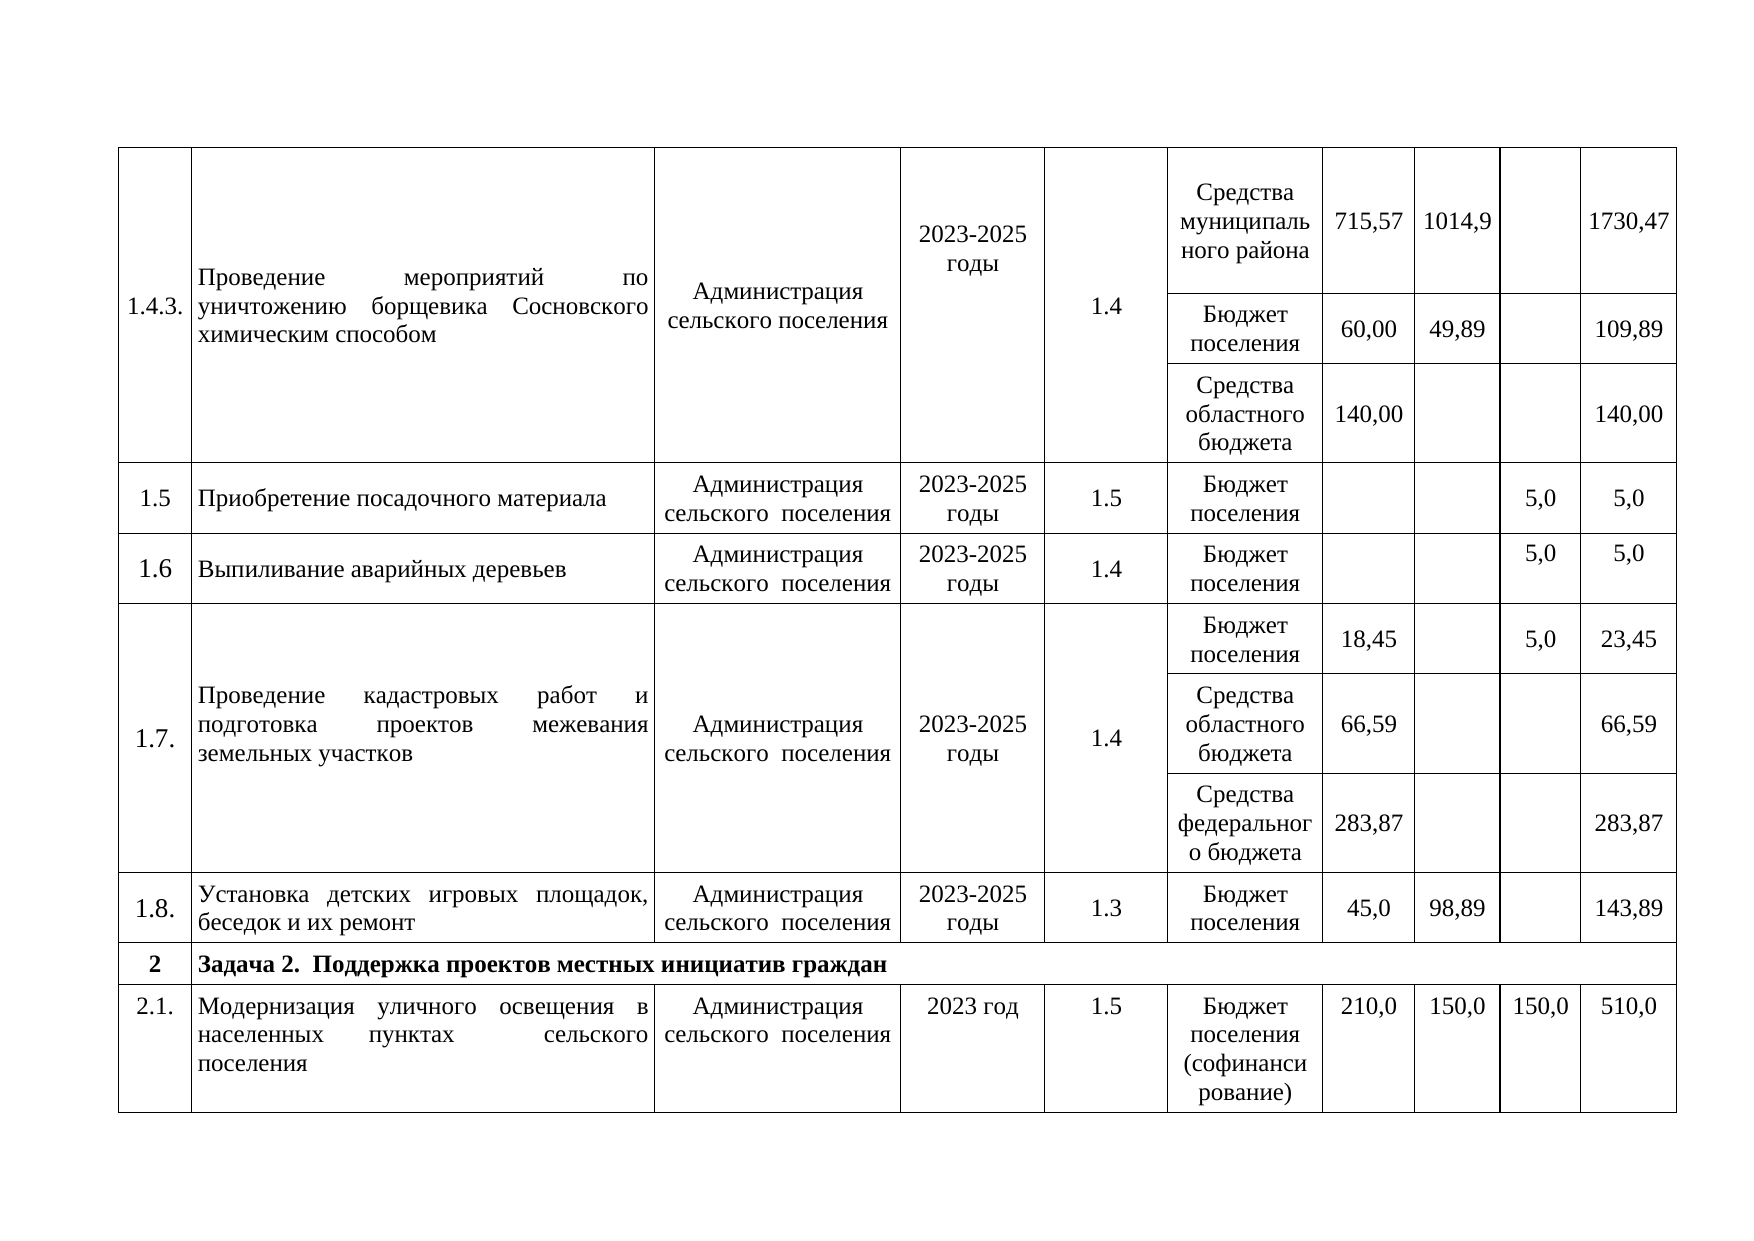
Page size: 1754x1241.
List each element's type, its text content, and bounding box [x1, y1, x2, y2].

table_cell [1415, 534, 1499, 603]
table_cell 18,45 [1323, 604, 1414, 673]
table_cell [1501, 148, 1580, 292]
table_cell 60,00 [1323, 294, 1414, 363]
table_cell 140,00 [1581, 364, 1676, 462]
table_cell [1501, 364, 1580, 462]
table_cell [1501, 873, 1580, 942]
table_cell 2023-2025 годы [901, 463, 1044, 532]
table_cell Проведение мероприятий по уничтожению борщевика Сосновского химическим способом [192, 148, 654, 462]
table_cell Администрация сельского поселения [655, 604, 900, 872]
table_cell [192, 985, 654, 1112]
table_cell Выпиливание аварийных деревьев [192, 534, 654, 603]
table_cell 1.4 [1045, 604, 1167, 872]
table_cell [655, 985, 900, 1112]
table_cell 2 [119, 943, 191, 984]
table_cell Администрация сельского поселения [655, 873, 900, 942]
table_cell 210,0 [1323, 985, 1414, 1112]
table_cell Бюджет поселения [1168, 604, 1322, 673]
table_cell 23,45 [1581, 604, 1676, 673]
table_cell 45,0 [1323, 873, 1414, 942]
table_cell 510,0 [1581, 985, 1676, 1112]
table_cell 1.6 [119, 534, 191, 603]
table_cell Администрация сельского поселения [655, 534, 900, 603]
table_cell 66,59 [1581, 674, 1676, 772]
table_cell 150,0 [1501, 985, 1580, 1112]
table_cell 140,00 [1323, 364, 1414, 462]
table_cell 98,89 [1415, 873, 1499, 942]
table_cell [1415, 463, 1499, 532]
table_cell Бюджет поселения [1168, 463, 1322, 532]
table_cell 1.4 [1045, 148, 1167, 462]
table_cell [1501, 674, 1580, 772]
table_cell Администрация сельского поселения [655, 463, 900, 532]
table_cell 1.3 [1045, 873, 1167, 942]
table_cell 49,89 [1415, 294, 1499, 363]
table_cell Задача 2. Поддержка проектов местных инициатив граждан [192, 943, 1676, 984]
table_cell Бюджет поселения (софинанси рование) [1168, 985, 1322, 1112]
table_cell Средства федерального бюджета [1168, 774, 1322, 872]
table_cell [1323, 463, 1414, 532]
table_cell Бюджет поселения [1168, 873, 1322, 942]
table_cell 1.5 [119, 463, 191, 532]
table_cell 2023-2025 годы [901, 148, 1044, 462]
table_cell Приобретение посадочного материала [192, 463, 654, 532]
table_cell 1730,47 [1581, 148, 1676, 292]
table_cell 109,89 [1581, 294, 1676, 363]
table_cell 1.5 [1045, 985, 1167, 1112]
table_cell 5,0 [1501, 604, 1580, 673]
table_cell Средства муниципального района [1168, 148, 1322, 292]
table_cell 1.8. [119, 873, 191, 942]
table_cell 1.7. [119, 604, 191, 872]
table_cell 150,0 [1415, 985, 1499, 1112]
table_cell Проведение кадастровых работ и подготовка проектов межевания земельных участков [192, 604, 654, 872]
table_cell [1501, 774, 1580, 872]
table_cell [1323, 534, 1414, 603]
table_cell 66,59 [1323, 674, 1414, 772]
table_cell 5,0 [1501, 463, 1580, 532]
table_cell 1014,9 [1415, 148, 1499, 292]
table_cell [1501, 294, 1580, 363]
table_cell Бюджет поселения [1168, 294, 1322, 363]
table_cell Бюджет поселения [1168, 534, 1322, 603]
table_cell [1415, 774, 1499, 872]
table_cell [1415, 364, 1499, 462]
table_cell 715,57 [1323, 148, 1414, 292]
table_cell 1.4.3. [119, 148, 191, 462]
table_cell Установка детских игровых площадок, беседок и их ремонт [192, 873, 654, 942]
table_cell Средства областного бюджета [1168, 674, 1322, 772]
table_cell 2023-2025 годы [901, 873, 1044, 942]
table_cell 1.5 [1045, 463, 1167, 532]
table_cell 2023-2025 годы [901, 604, 1044, 872]
table_cell 5,0 [1581, 463, 1676, 532]
table_cell 2023-2025 годы [901, 534, 1044, 603]
table_cell [1415, 604, 1499, 673]
table_cell 2.1. [119, 985, 191, 1112]
table_cell 5,0 [1501, 534, 1580, 603]
table_cell 5,0 [1581, 534, 1676, 603]
table_cell 143,89 [1581, 873, 1676, 942]
table_cell [1415, 674, 1499, 772]
table_cell Средства областного бюджета [1168, 364, 1322, 462]
table_cell 2023 год [901, 985, 1044, 1112]
table_cell 283,87 [1581, 774, 1676, 872]
table_cell 1.4 [1045, 534, 1167, 603]
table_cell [655, 148, 900, 462]
table_cell 283,87 [1323, 774, 1414, 872]
